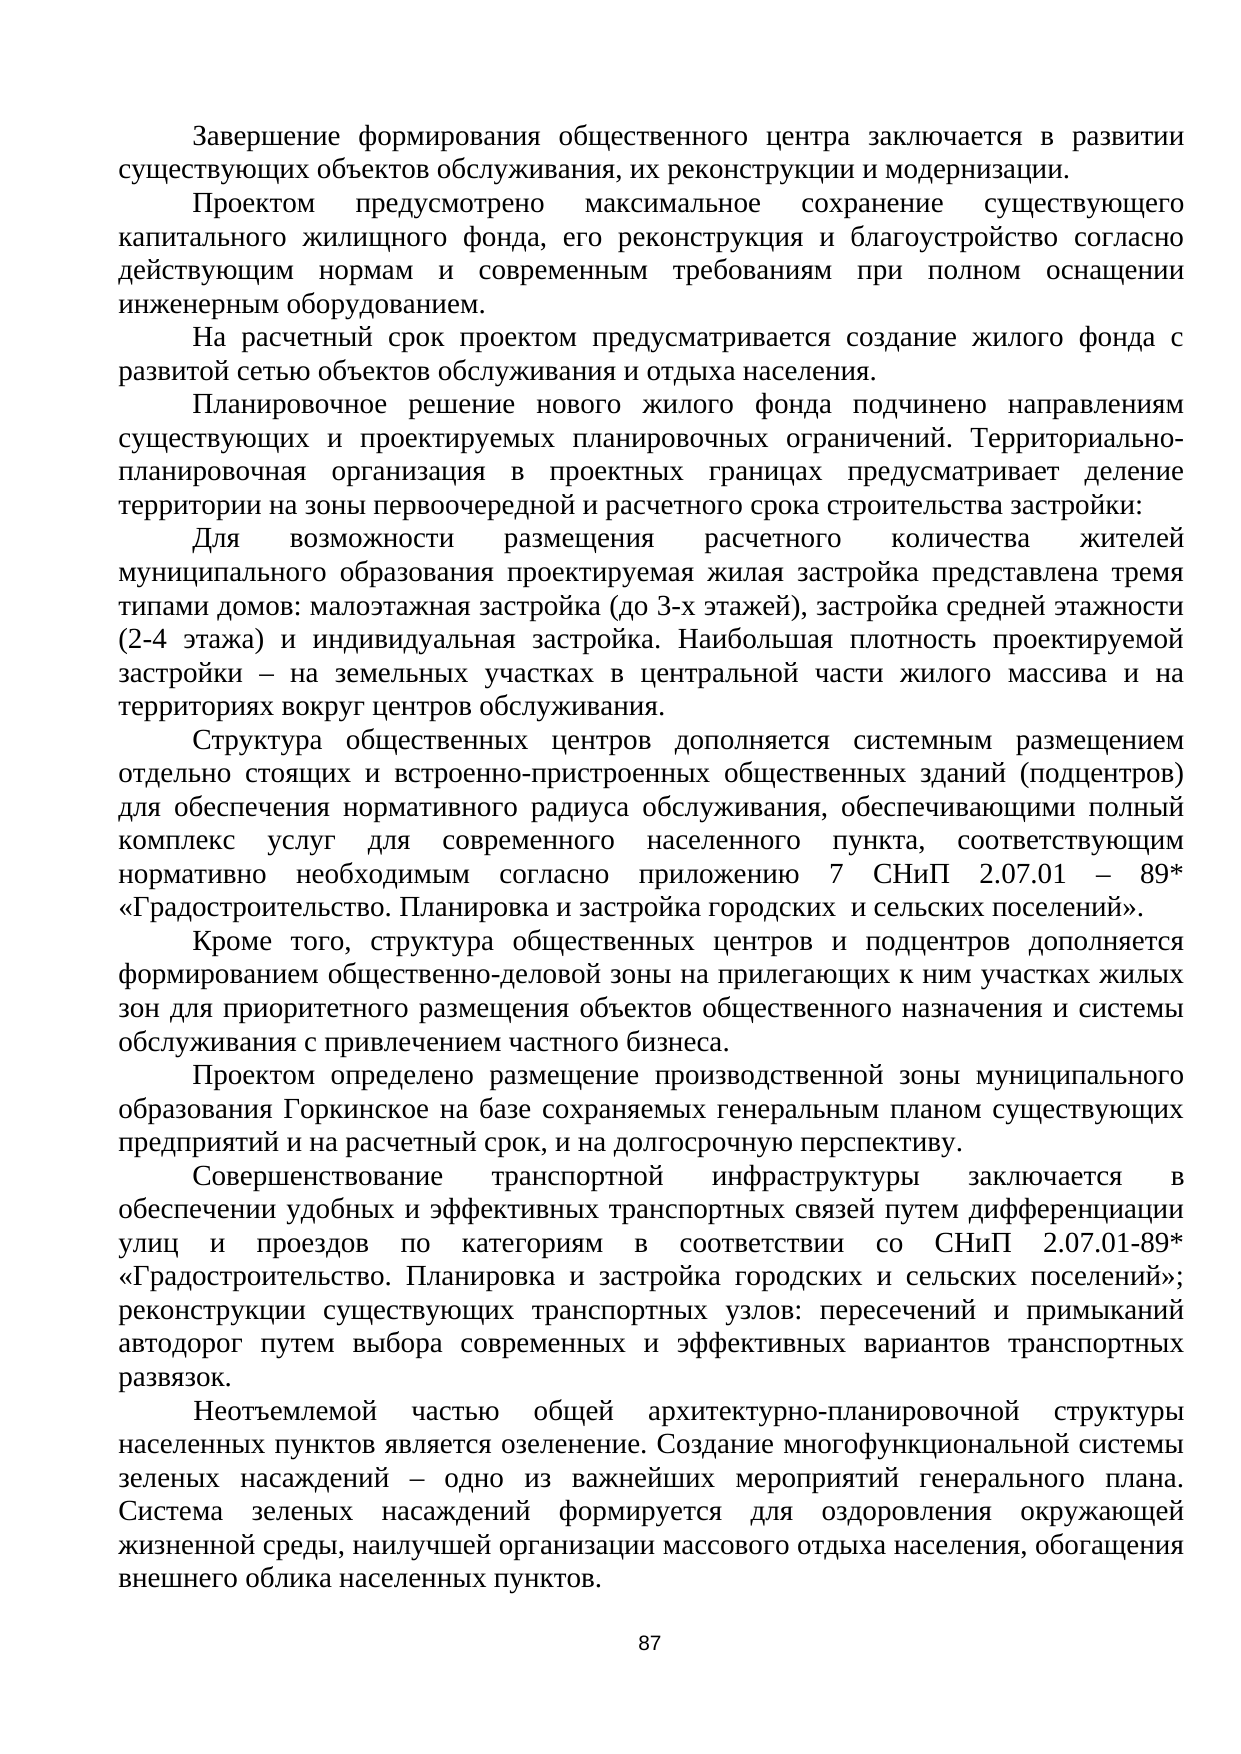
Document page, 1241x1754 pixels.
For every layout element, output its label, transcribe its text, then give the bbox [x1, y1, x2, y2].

text Кроме того, структура общественных центров и подцентров дополняется формированием общественно-деловой зоны на прилегающих к ним участках жилых зон для приоритетного размещения объектов общественного назначения и системы обслуживания с привлечением частного бизнеса. [118, 923, 1185, 1057]
text Завершение формирования общественного центра заключается в развитии существующих объектов обслуживания, их реконструкции и модернизации. [118, 118, 1185, 185]
text Для возможности размещения расчетного количества жителей муниципального образования проектируемая жилая застройка представлена тремя типами домов: малоэтажная застройка (до 3-х этажей), застройка средней этажности (2-4 этажа) и индивидуальная застройка. Наибольшая плотность проектируемой застройки – на земельных участках в центральной части жилого массива и на территориях вокруг центров обслуживания. [118, 521, 1185, 722]
text Совершенствование транспортной инфраструктуры заключается в обеспечении удобных и эффективных транспортных связей путем дифференциации улиц и проездов по категориям в соответствии со СНиП 2.07.01-89* «Градостроительство. Планировка и застройка городских и сельских поселений»; реконструкции существующих транспортных узлов: пересечений и примыканий автодорог путем выбора современных и эффективных вариантов транспортных развязок. [118, 1158, 1185, 1393]
text Проектом предусмотрено максимальное сохранение существующего капитального жилищного фонда, его реконструкция и благоустройство согласно действующим нормам и современным требованиям при полном оснащении инженерным оборудованием. [118, 185, 1185, 319]
text Планировочное решение нового жилого фонда подчинено направлениям существующих и проектируемых планировочных ограничений. Территориально-планировочная организация в проектных границах предусматривает деление территории на зоны первоочередной и расчетного срока строительства застройки: [118, 386, 1185, 521]
text Структура общественных центров дополняется системным размещением отдельно стоящих и встроенно-пристроенных общественных зданий (подцентров) для обеспечения нормативного радиуса обслуживания, обеспечивающими полный комплекс услуг для современного населенного пункта, соответствующим нормативно необходимым согласно приложению 7 СНиП 2.07.01 – 89* «Градостроительство. Планировка и застройка городских и сельских поселений». [118, 722, 1185, 923]
text Неотъемлемой частью общей архитектурно-планировочной структуры населенных пунктов является озеленение. Создание многофункциональной системы зеленых насаждений – одно из важнейших мероприятий генерального плана. Система зеленых насаждений формируется для оздоровления окружающей жизненной среды, наилучшей организации массового отдыха населения, обогащения внешнего облика населенных пунктов. [118, 1393, 1185, 1594]
text На расчетный срок проектом предусматривается создание жилого фонда с развитой сетью объектов обслуживания и отдыха населения. [118, 319, 1185, 386]
text Проектом определено размещение производственной зоны муниципального образования Горкинское на базе сохраняемых генеральным планом существующих предприятий и на расчетный срок, и на долгосрочную перспективу. [118, 1057, 1185, 1158]
